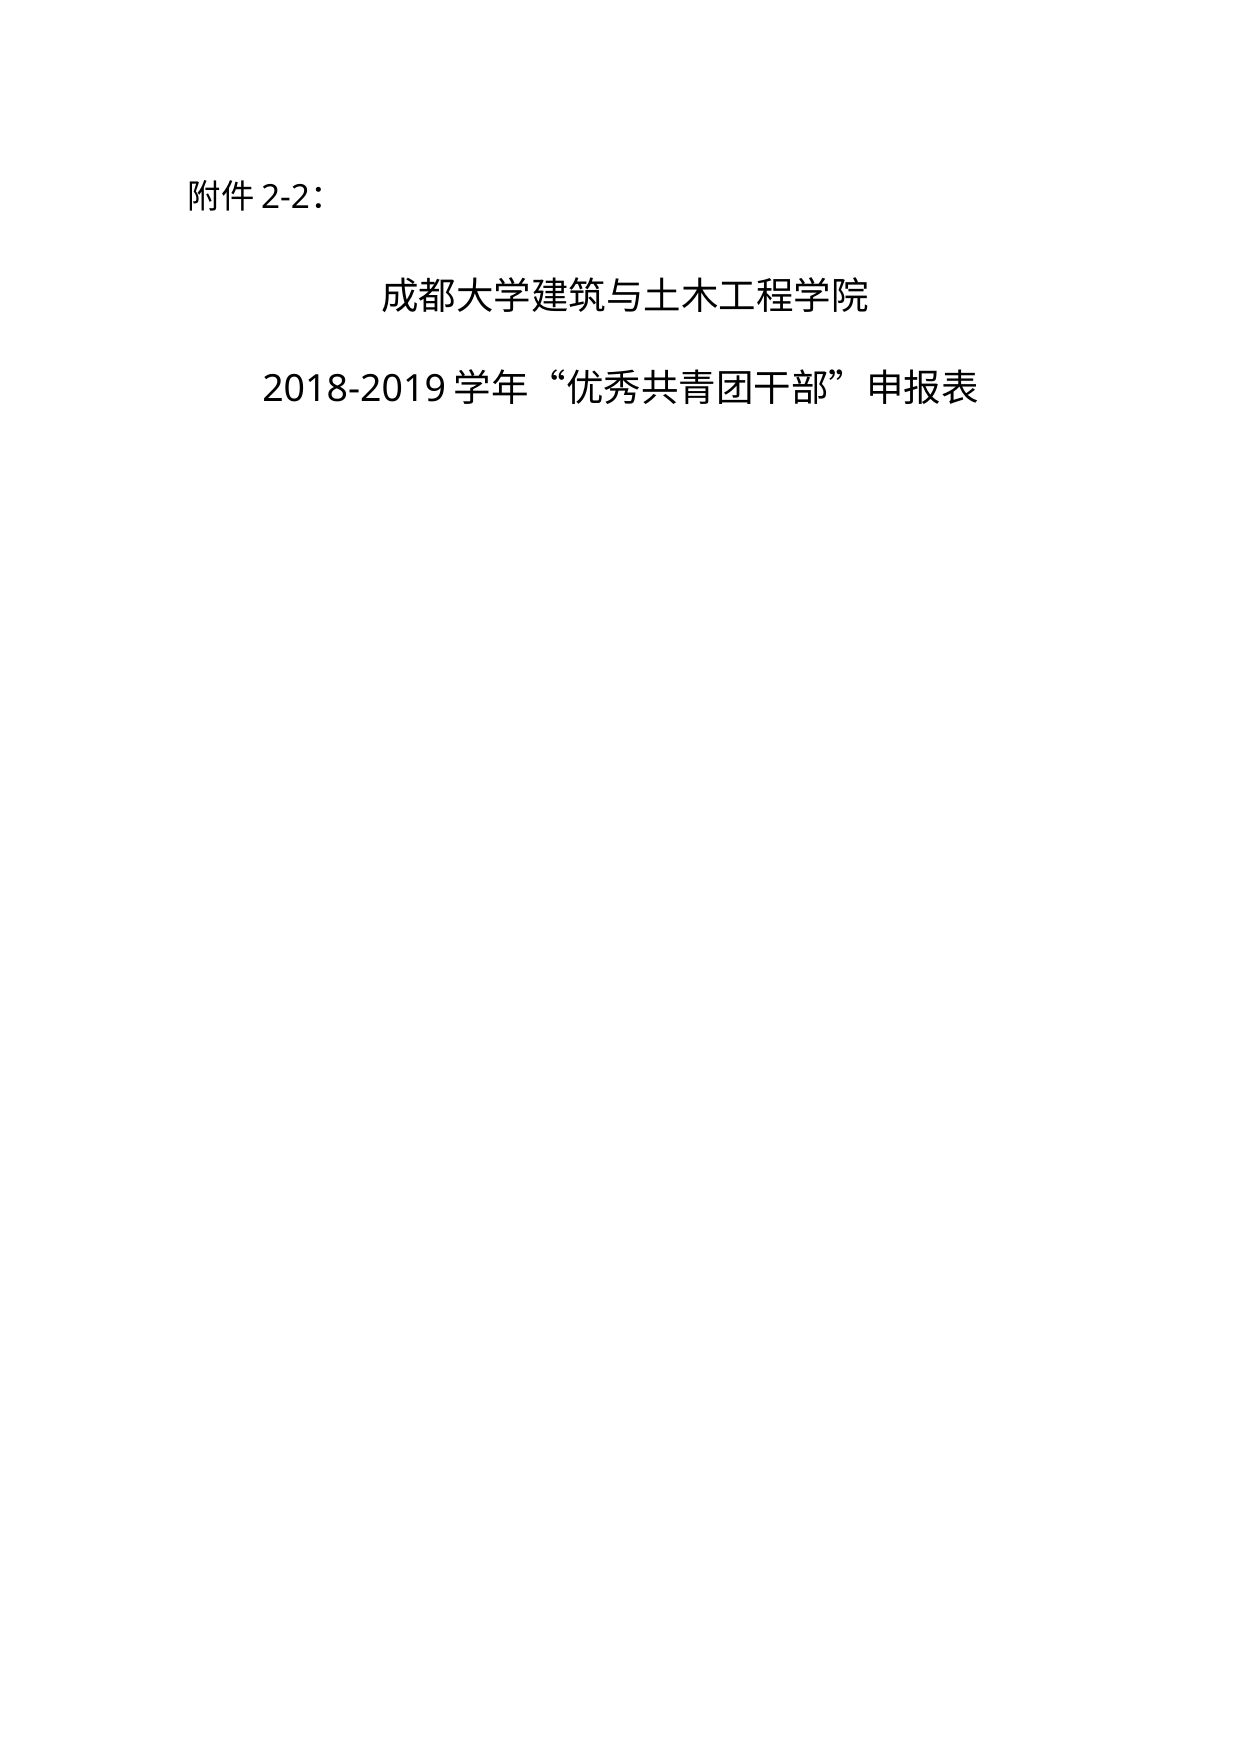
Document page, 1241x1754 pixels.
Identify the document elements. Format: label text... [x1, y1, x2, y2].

text 成都大学建筑与土木工程学院 [187, 261, 1053, 326]
text 2018-2019学年“优秀共青团干部”申报表 [187, 353, 1053, 418]
text 附件2-2： [187, 162, 1053, 227]
